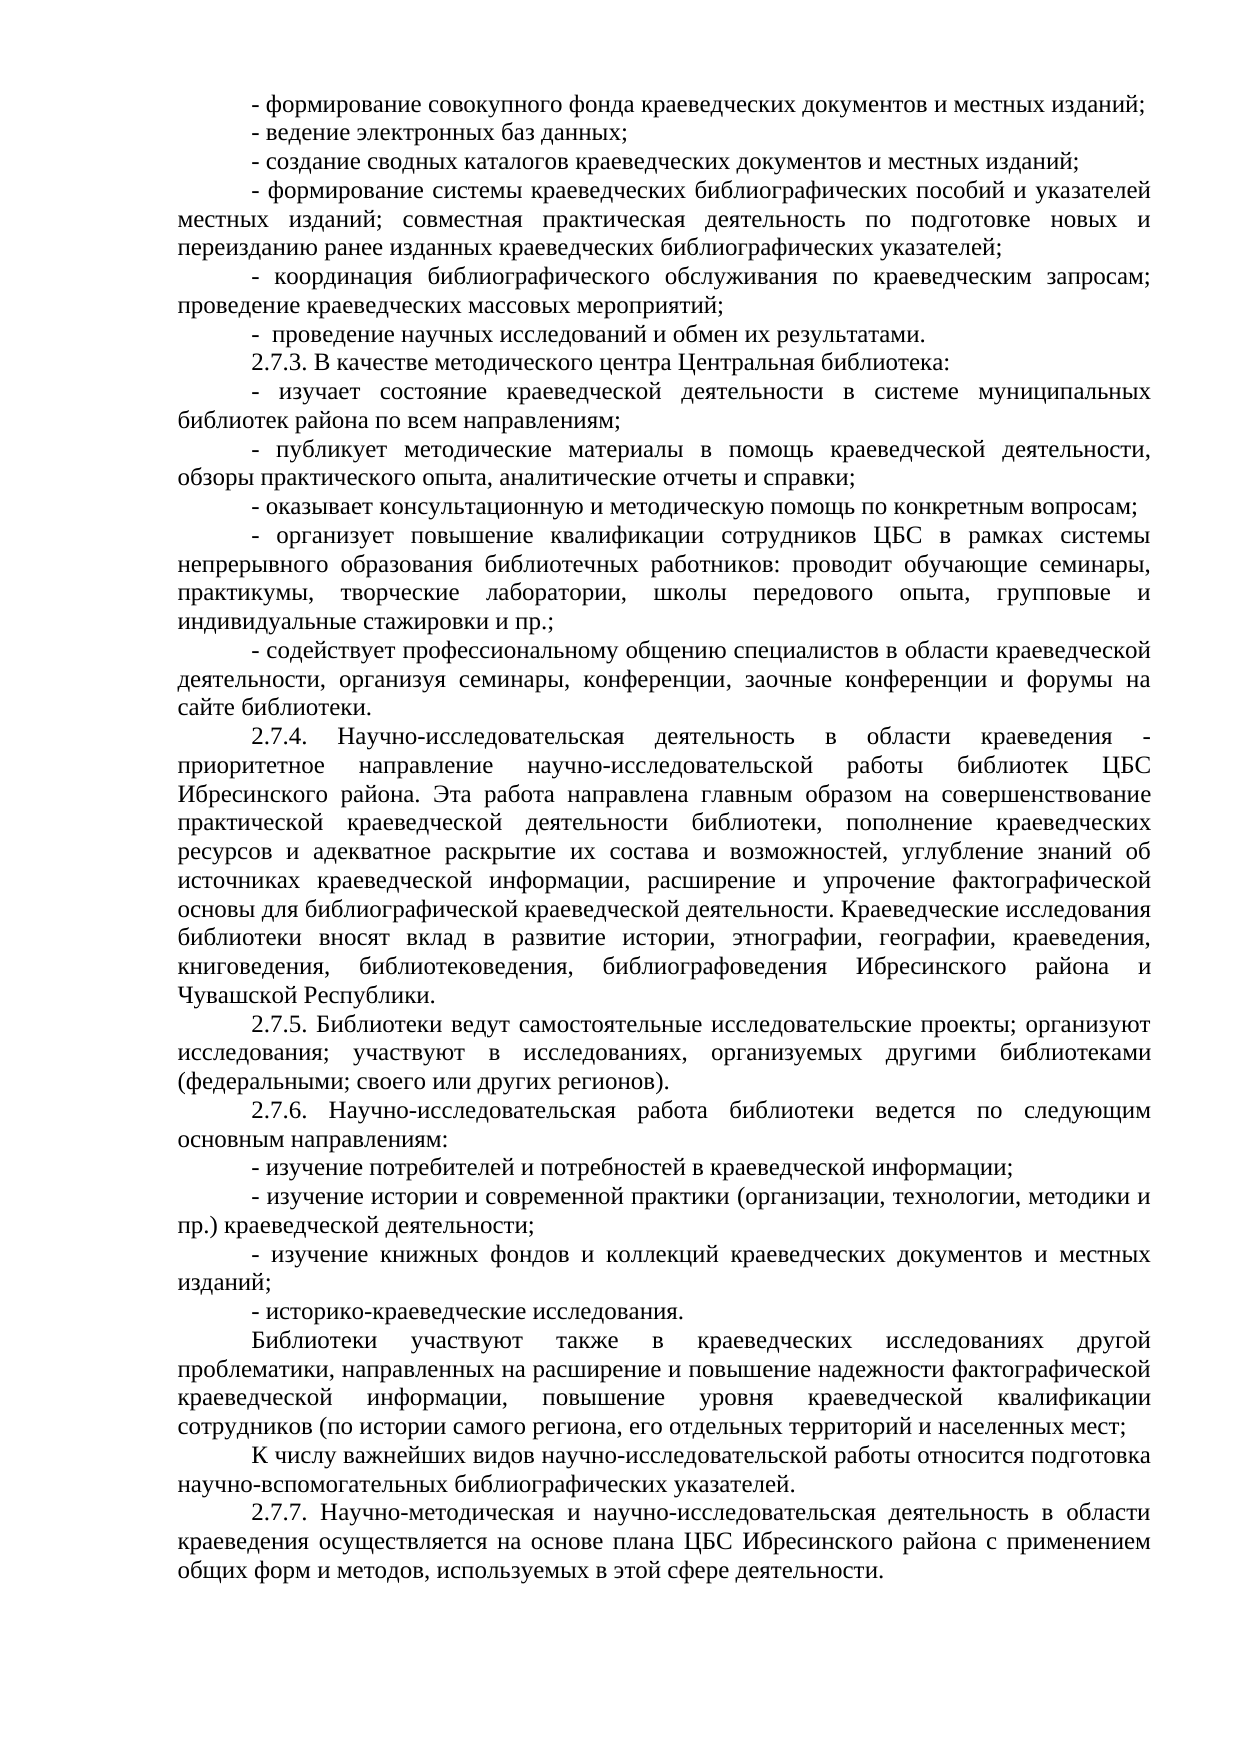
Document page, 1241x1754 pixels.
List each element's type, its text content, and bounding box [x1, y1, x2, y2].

text - оказывает консультационную и методическую помощь по конкретным вопросам; [177, 491, 1152, 520]
text - проведение научных исследований и обмен их результатами. [177, 319, 1152, 347]
text - ведение электронных баз данных; [177, 117, 1152, 146]
text - координация библиографического обслуживания по краеведческим запросам; проведение краеведческих массовых мероприятий; [177, 261, 1152, 319]
text 2.7.3. В качестве методического центра Центральная библиотека: [177, 347, 1152, 376]
text - изучение истории и современной практики (организации, технологии, методики и пр.) краеведческой деятельности; [177, 1181, 1152, 1239]
text - изучает состояние краеведческой деятельности в системе муниципальных библиотек района по всем направлениям; [177, 376, 1152, 434]
text - формирование системы краеведческих библиографических пособий и указателей местных изданий; совместная практическая деятельность по подготовке новых и переизданию ранее изданных краеведческих библиографических указателей; [177, 175, 1152, 261]
text 2.7.5. Библиотеки ведут самостоятельные исследовательские проекты; организуют исследования; участвуют в исследованиях, организуемых другими библиотеками (федеральными; своего или других регионов). [177, 1009, 1152, 1095]
text - изучение потребителей и потребностей в краеведческой информации; [177, 1152, 1152, 1181]
text - содействует профессиональному общению специалистов в области краеведческой деятельности, организуя семинары, конференции, заочные конференции и форумы на сайте библиотеки. [177, 635, 1152, 721]
text К числу важнейших видов научно-исследовательской работы относится подготовка научно-вспомогательных библиографических указателей. [177, 1440, 1152, 1497]
text - формирование совокупного фонда краеведческих документов и местных изданий; [177, 89, 1152, 117]
text - создание сводных каталогов краеведческих документов и местных изданий; [177, 146, 1152, 175]
text Библиотеки участвуют также в краеведческих исследованиях другой проблематики, направленных на расширение и повышение надежности фактографической краеведческой информации, повышение уровня краеведческой квалификации сотрудников (по истории самого региона, его отдельных территорий и населенных мест; [177, 1325, 1152, 1440]
text 2.7.6. Научно-исследовательская работа библиотеки ведется по следующим основным направлениям: [177, 1095, 1152, 1152]
text - публикует методические материалы в помощь краеведческой деятельности, обзоры практического опыта, аналитические отчеты и справки; [177, 434, 1152, 491]
text - историко-краеведческие исследования. [177, 1296, 1152, 1325]
text 2.7.4. Научно-исследовательская деятельность в области краеведения - приоритетное направление научно-исследовательской работы библиотек ЦБС Ибресинского района. Эта работа направлена главным образом на совершенствование практической краеведческой деятельности библиотеки, пополнение краеведческих ресурсов и адекватное раскрытие их состава и возможностей, углубление знаний об источниках краеведческой информации, расширение и упрочение фактографической основы для библиографической краеведческой деятельности. Краеведческие исследования библиотеки вносят вклад в развитие истории, этнографии, географии, краеведения, книговедения, библиотековедения, библиографоведения Ибресинского района и Чувашской Республики. [177, 721, 1152, 1009]
text - организует повышение квалификации сотрудников ЦБС в рамках системы непрерывного образования библиотечных работников: проводит обучающие семинары, практикумы, творческие лаборатории, школы передового опыта, групповые и индивидуальные стажировки и пр.; [177, 520, 1152, 635]
text 2.7.7. Научно-методическая и научно-исследовательская деятельность в области краеведения осуществляется на основе плана ЦБС Ибресинского района с применением общих форм и методов, используемых в этой сфере деятельности. [177, 1497, 1152, 1584]
text - изучение книжных фондов и коллекций краеведческих документов и местных изданий; [177, 1239, 1152, 1296]
